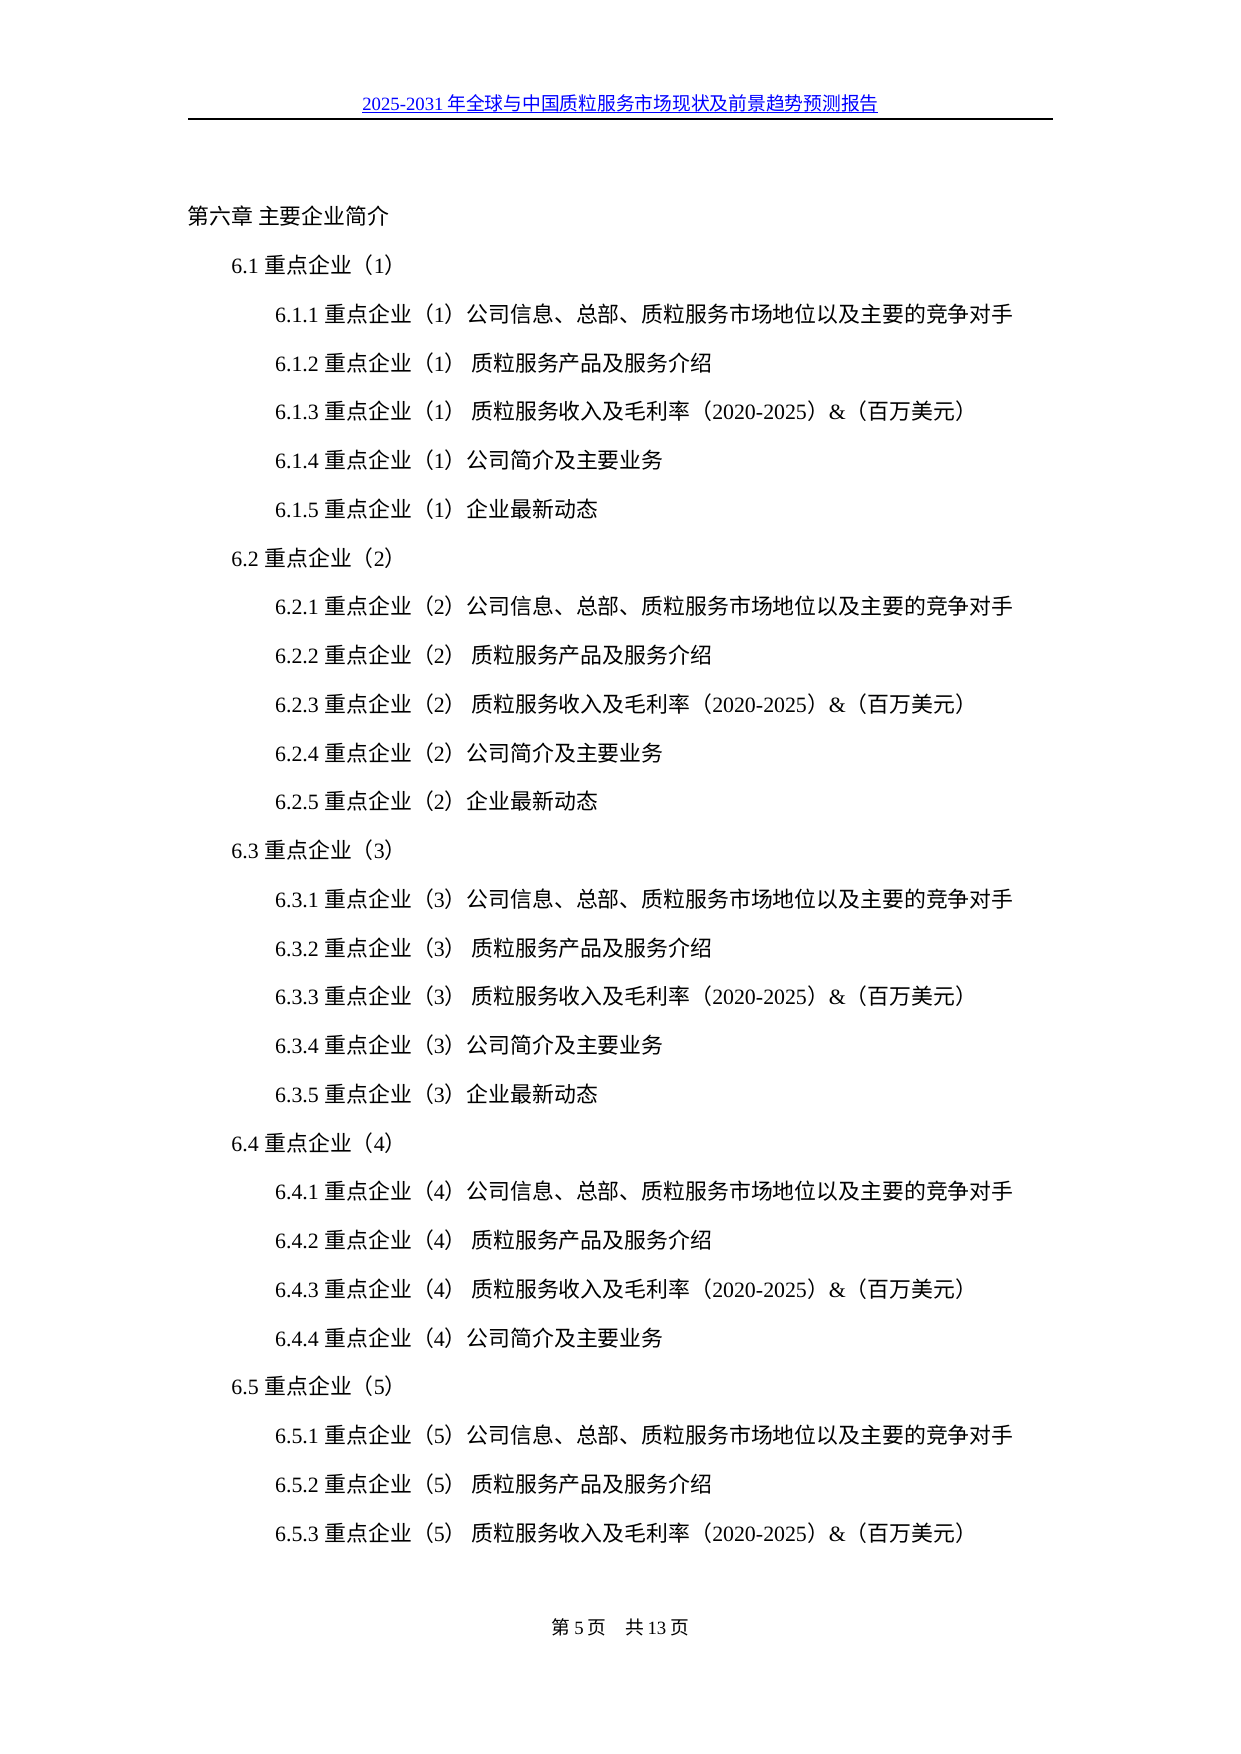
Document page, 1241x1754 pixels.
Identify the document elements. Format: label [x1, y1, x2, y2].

text [187, 150, 1053, 1548]
